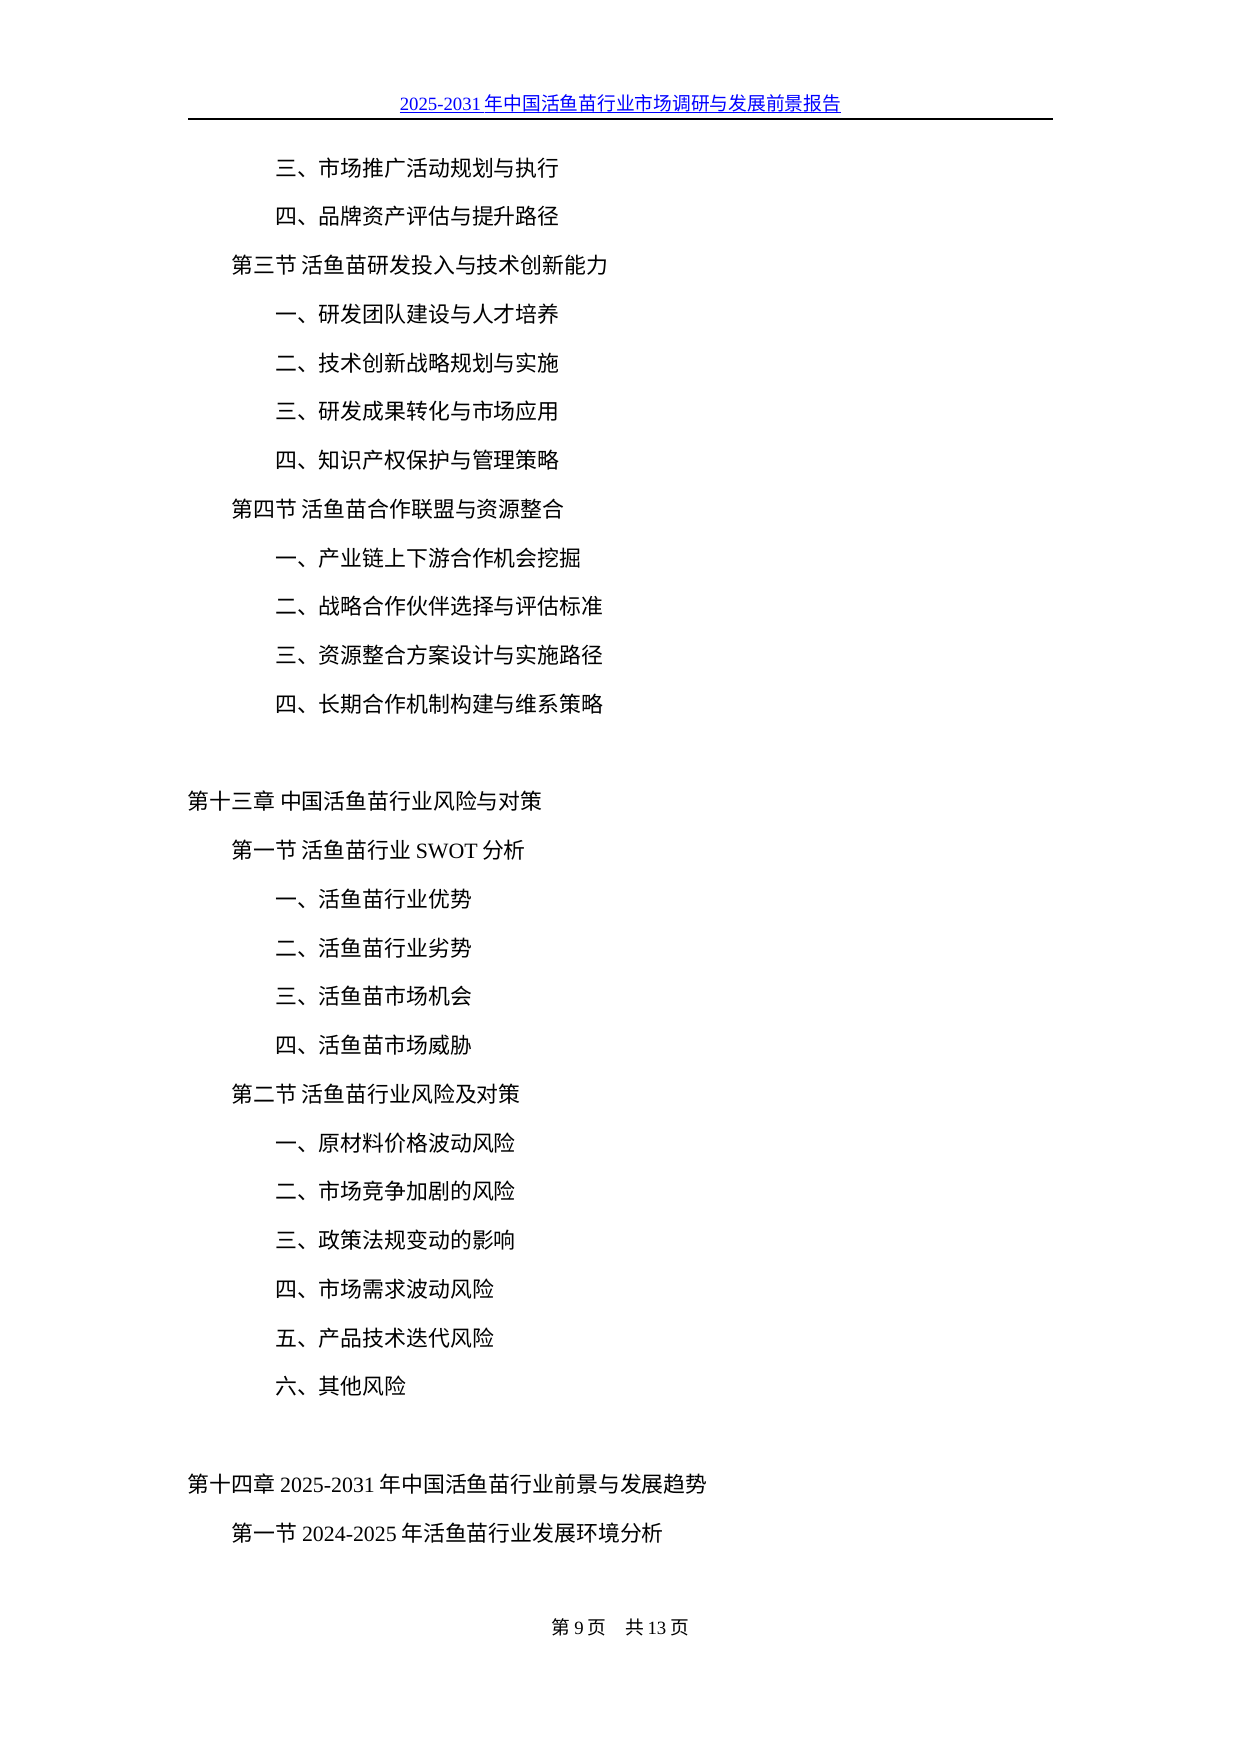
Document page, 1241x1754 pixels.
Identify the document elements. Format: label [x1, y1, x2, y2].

text [187, 150, 1053, 1548]
